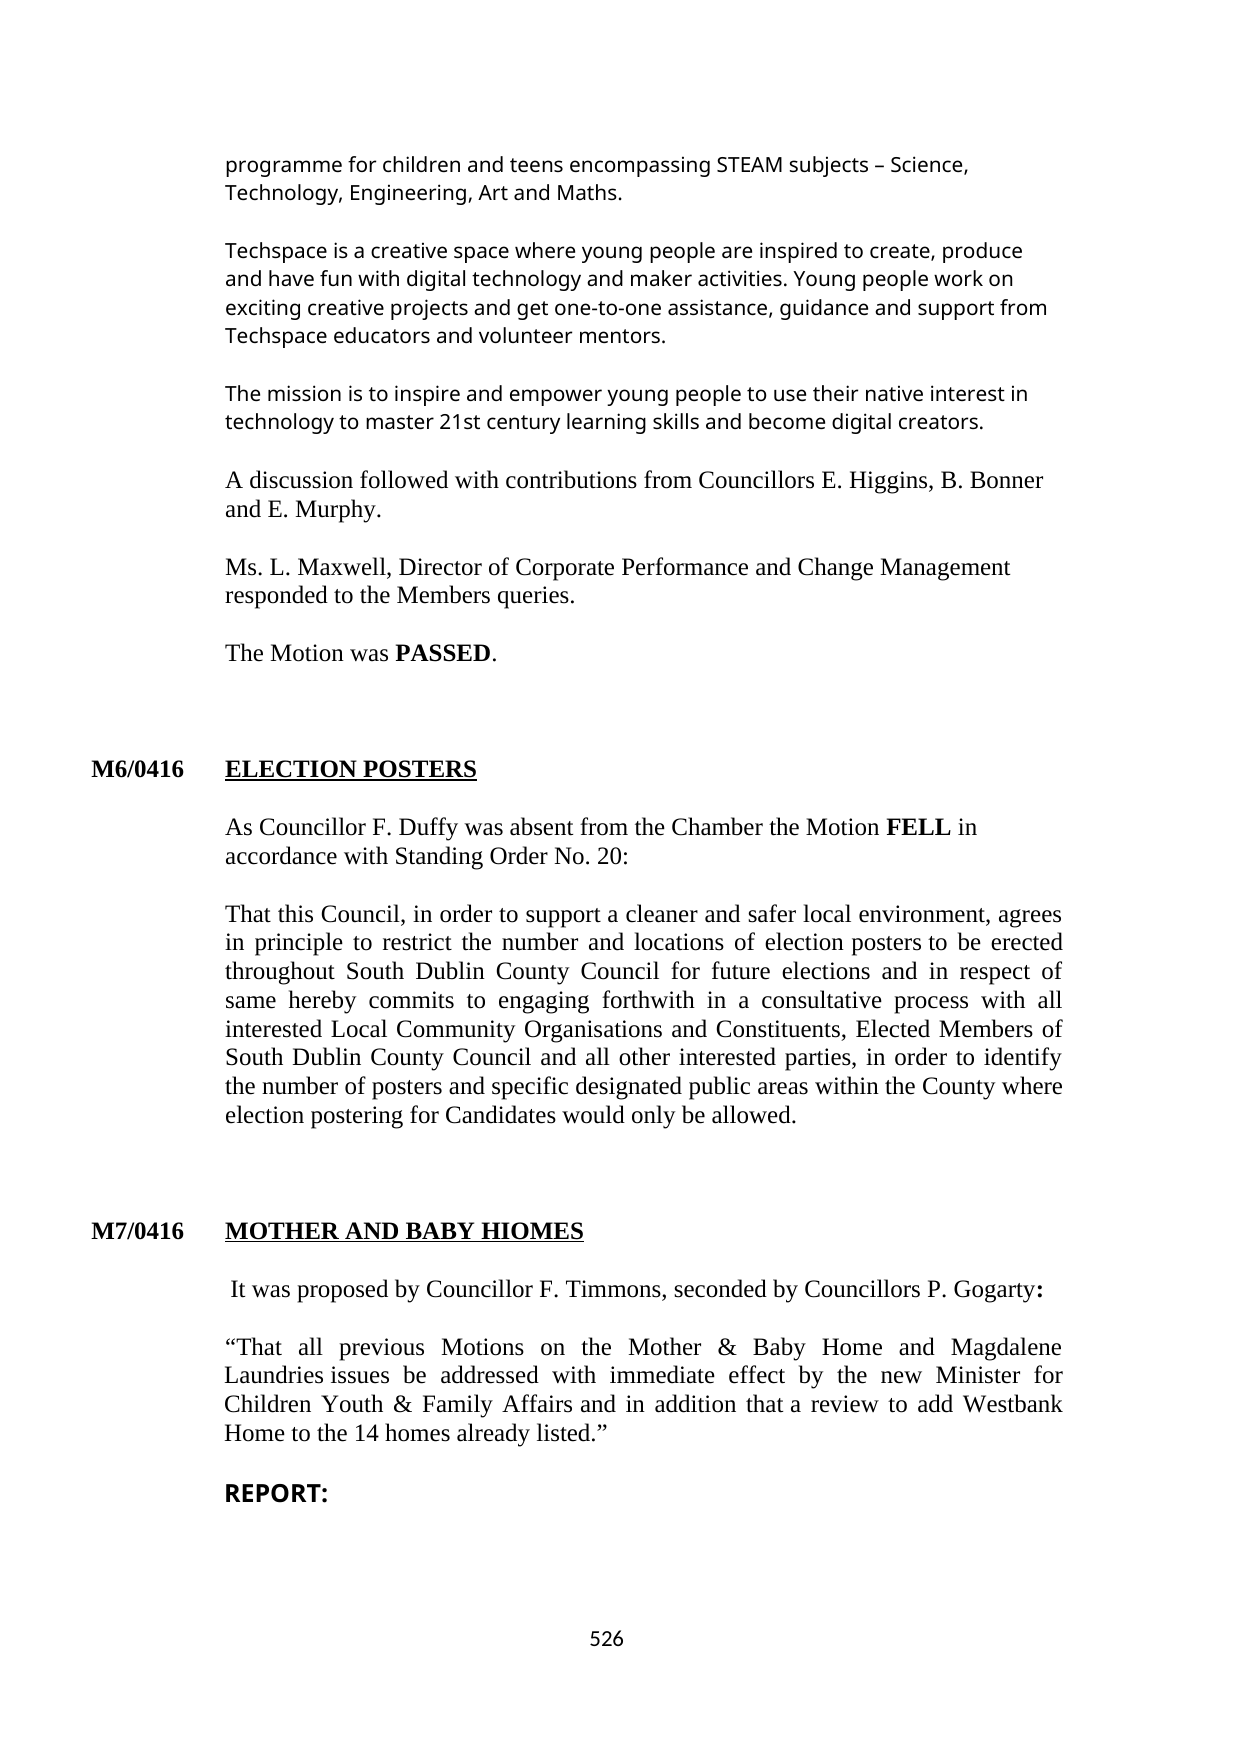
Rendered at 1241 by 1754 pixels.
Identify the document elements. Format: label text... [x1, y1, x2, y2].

text As Councillor F. Duffy was absent from the Chamber the Motion FELL in accordance with Standing Order No. 20: [225, 812, 1063, 869]
text The mission is to inspire and empower young people to use their native interest in technology to master 21st century learning skills and become digital creators. [225, 379, 1063, 436]
text Ms. L. Maxwell, Director of Corporate Performance and Change Management responded to the Members queries. [225, 552, 1063, 609]
text That this Council, in order to support a cleaner and safer local environment, agrees in principle to restrict the number and locations of election posters to be erected throughout South Dublin County Council for future elections and in respect of same hereby commits to engaging forthwith in a consultative process with all interested Local Community Organisations and Constituents, Elected Members of South Dublin County Council and all other interested parties, in order to identify the number of posters and specific designated public areas within the County where election postering for Candidates would only be allowed. [225, 899, 1063, 1129]
text REPORT: [150, 1476, 1063, 1510]
text The Motion was PASSED. [225, 638, 1063, 667]
text M7/0416 MOTHER AND BABY HIOMES [91, 1216, 1063, 1244]
text It was proposed by Councillor F. Timmons, seconded by Councillors P. Gogarty: [224, 1274, 1063, 1302]
text M6/0416 ELECTION POSTERS [91, 754, 1063, 783]
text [225, 150, 1063, 207]
text A discussion followed with contributions from Councillors E. Higgins, B. Bonner and E. Murphy. [225, 465, 1063, 522]
text “That all previous Motions on the Mother & Baby Home and Magdalene Laundries issues be addressed with immediate effect by the new Minister for Children Youth & Family Affairs and in addition that a review to add Westbank Home to the 14 homes already listed.” [224, 1332, 1063, 1447]
text Techspace is a creative space where young people are inspired to create, produce and have fun with digital technology and maker activities. Young people work on exciting creative projects and get one-to-one assistance, guidance and support from Techspace educators and volunteer mentors. [225, 236, 1063, 350]
